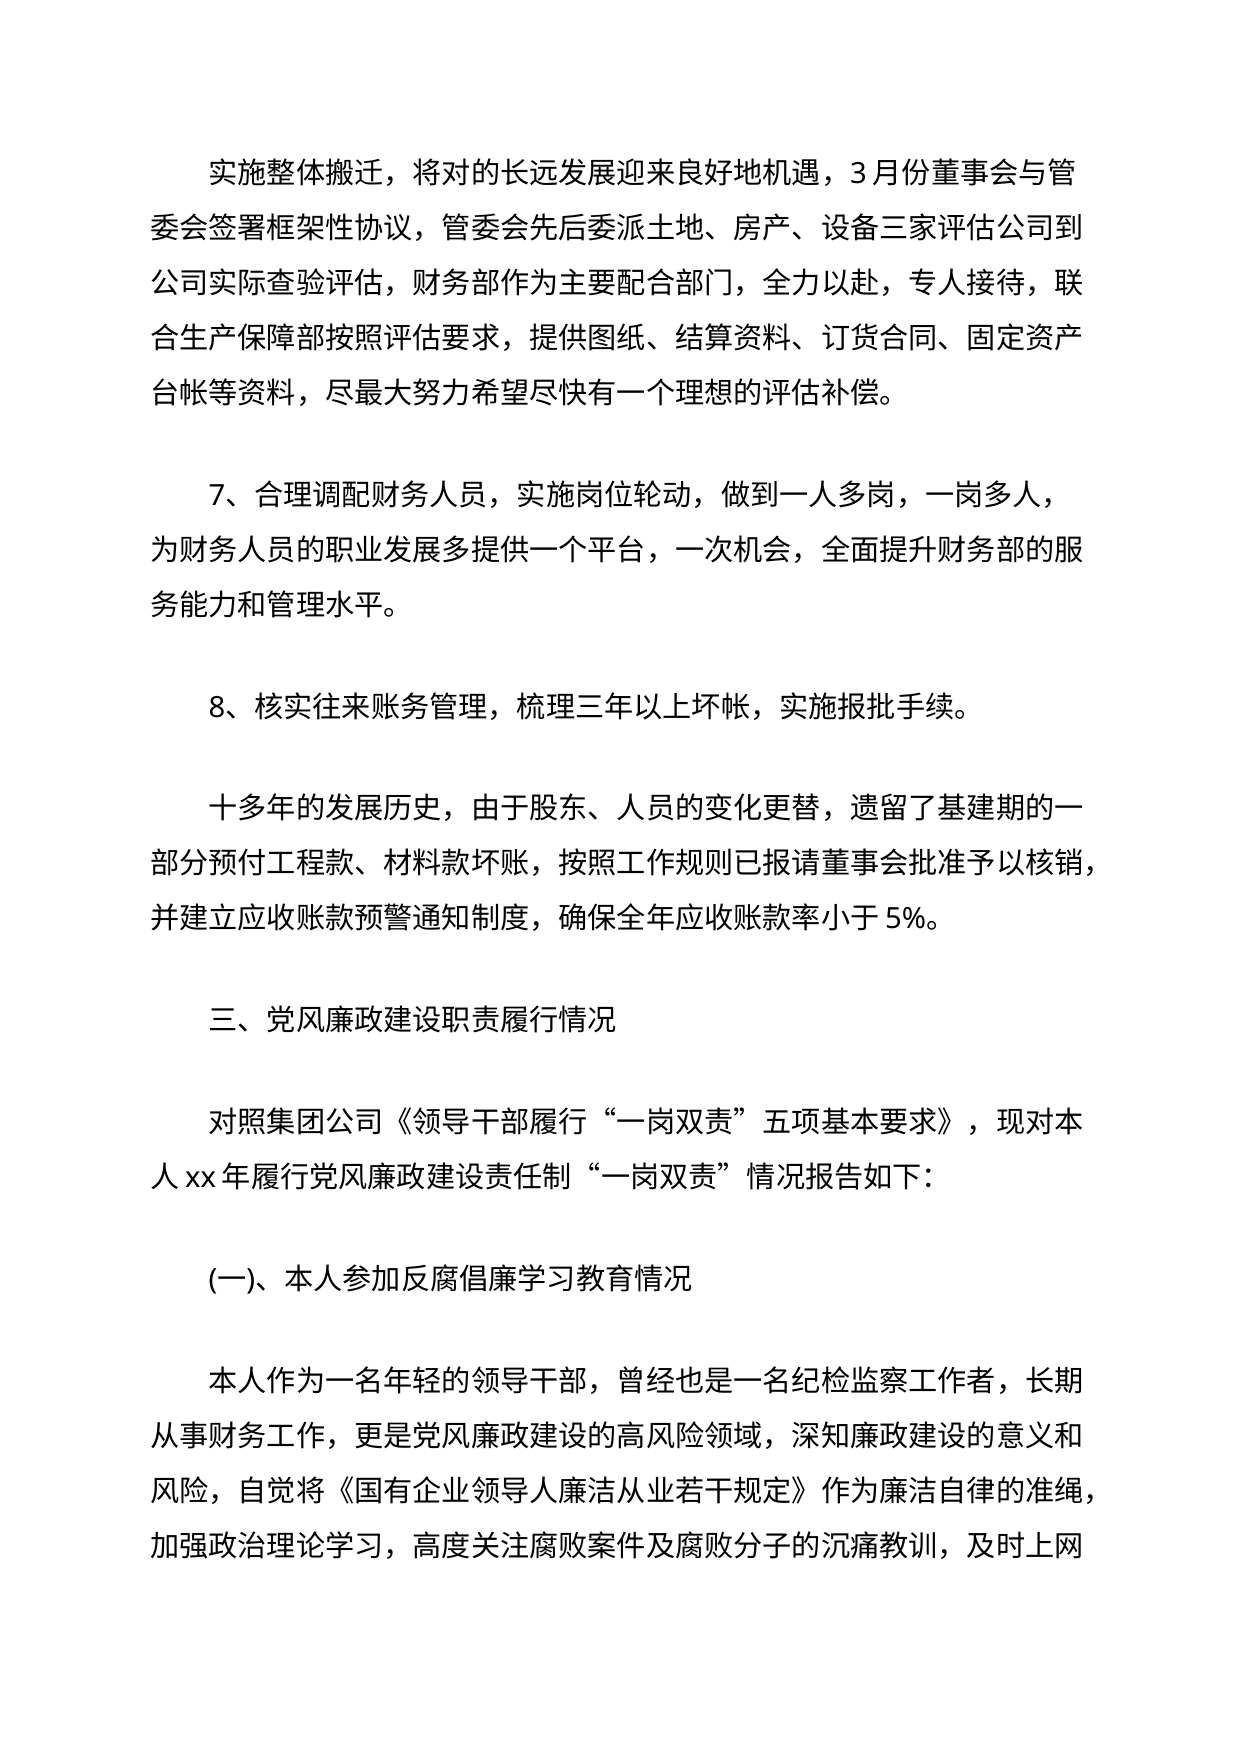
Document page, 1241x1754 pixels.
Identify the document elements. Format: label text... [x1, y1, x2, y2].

text 7、合理调配财务人员，实施岗位轮动，做到一人多岗，一岗多人，为财务人员的职业发展多提供一个平台，一次机会，全面提升财务部的服务能力和管理水平。 [150, 471, 1090, 624]
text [150, 1357, 1090, 1564]
text (一)、本人参加反腐倡廉学习教育情况 [150, 1256, 1090, 1298]
text 十多年的发展历史，由于股东、人员的变化更替，遗留了基建期的一部分预付工程款、材料款坏账，按照工作规则已报请董事会批准予以核销，并建立应收账款预警通知制度，确保全年应收账款率小于5%。 [150, 785, 1090, 937]
text 8、核实往来账务管理，梳理三年以上坏帐，实施报批手续。 [150, 683, 1090, 726]
text 对照集团公司《领导干部履行“一岗双责”五项基本要求》，现对本人xx年履行党风廉政建设责任制“一岗双责”情况报告如下： [150, 1099, 1090, 1196]
text 三、党风廉政建设职责履行情况 [150, 997, 1090, 1039]
text 实施整体搬迁，将对的长远发展迎来良好地机遇，3月份董事会与管委会签署框架性协议，管委会先后委派土地、房产、设备三家评估公司到公司实际查验评估，财务部作为主要配合部门，全力以赴，专人接待，联合生产保障部按照评估要求，提供图纸、结算资料、订货合同、固定资产台帐等资料，尽最大努力希望尽快有一个理想的评估补偿。 [150, 150, 1090, 412]
